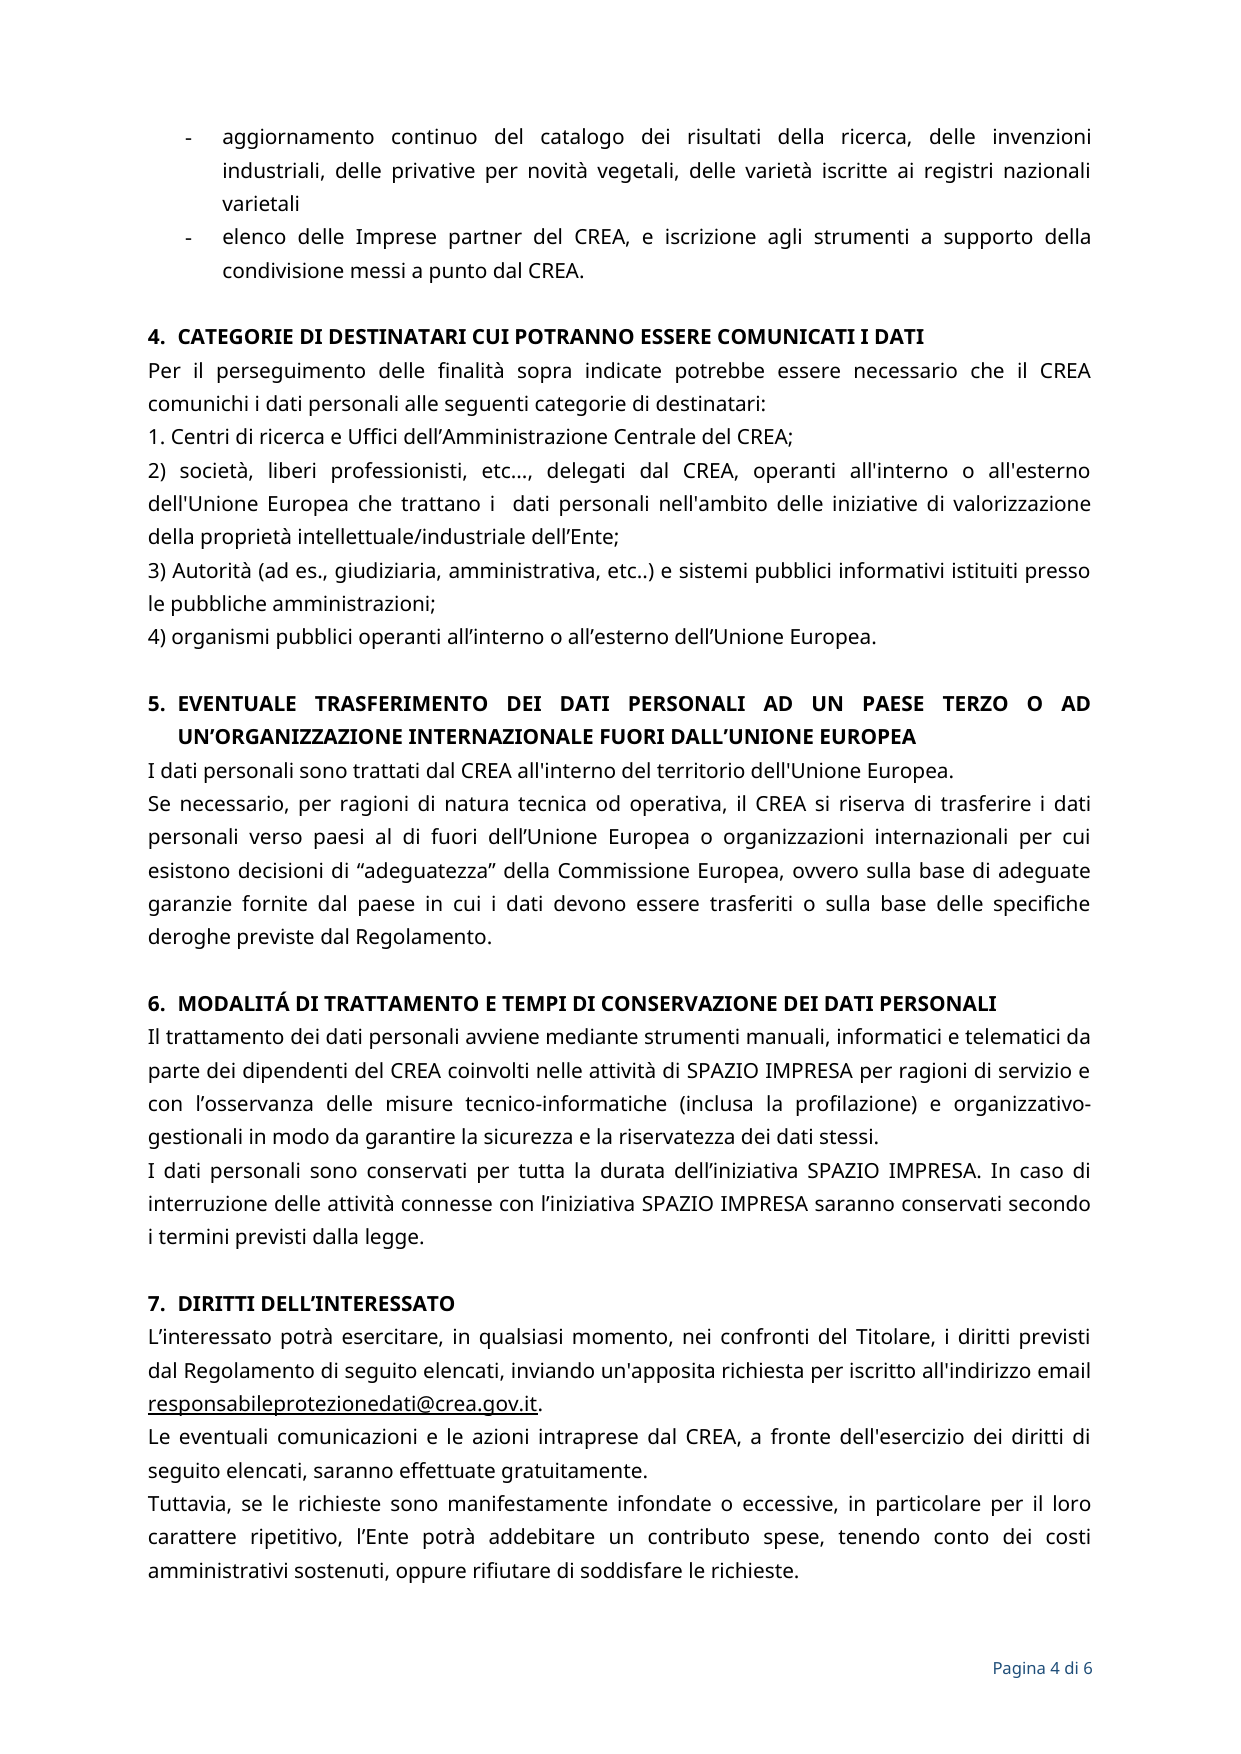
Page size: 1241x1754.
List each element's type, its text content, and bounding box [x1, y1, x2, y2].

text 4) organismi pubblici operanti all’interno o all’esterno dell’Unione Europea. [148, 618, 1092, 651]
list DIRITTI DELL’INTERESSATO [148, 1285, 1092, 1318]
text 1. Centri di ricerca e Uffici dell’Amministrazione Centrale del CREA; [148, 418, 1092, 451]
text Per il perseguimento delle finalità sopra indicate potrebbe essere necessario che il CREA comunichi i dati personali alle seguenti categorie di destinatari: [148, 351, 1092, 418]
text I dati personali sono conservati per tutta la durata dell’iniziativa SPAZIO IMPRESA. In caso di interruzione delle attività connesse con l’iniziativa SPAZIO IMPRESA saranno conservati secondo i termini previsti dalla legge. [148, 1151, 1092, 1251]
list aggiornamento continuo del catalogo dei risultati della ricerca, delle invenzioni industriali, delle privative per novità vegetali, delle varietà iscritte ai registri nazionali varietali [185, 118, 1092, 218]
text I dati personali sono trattati dal CREA all'interno del territorio dell'Unione Europea. [148, 751, 1092, 785]
text 3) Autorità (ad es., giudiziaria, amministrativa, etc..) e sistemi pubblici informativi istituiti presso le pubbliche amministrazioni; [148, 551, 1092, 618]
text L’interessato potrà esercitare, in qualsiasi momento, nei confronti del Titolare, i diritti previsti dal Regolamento di seguito elencati, inviando un'apposita richiesta per iscritto all'indirizzo email responsabileprotezionedati@crea.gov.it. [148, 1318, 1092, 1418]
text Il trattamento dei dati personali avviene mediante strumenti manuali, informatici e telematici da parte dei dipendenti del CREA coinvolti nelle attività di SPAZIO IMPRESA per ragioni di servizio e con l’osservanza delle misure tecnico-informatiche (inclusa la profilazione) e organizzativo-gestionali in modo da garantire la sicurezza e la riservatezza dei dati stessi. [148, 1018, 1092, 1151]
list CATEGORIE DI DESTINATARI CUI POTRANNO ESSERE COMUNICATI I DATI [148, 318, 1092, 351]
list EVENTUALE TRASFERIMENTO DEI DATI PERSONALI AD UN PAESE TERZO O AD UN’ORGANIZZAZIONE INTERNAZIONALE FUORI DALL’UNIONE EUROPEA [148, 685, 1092, 751]
text Se necessario, per ragioni di natura tecnica od operativa, il CREA si riserva di trasferire i dati personali verso paesi al di fuori dell’Unione Europea o organizzazioni internazionali per cui esistono decisioni di “adeguatezza” della Commissione Europea, ovvero sulla base di adeguate garanzie fornite dal paese in cui i dati devono essere trasferiti o sulla base delle specifiche deroghe previste dal Regolamento. [148, 785, 1092, 951]
list elenco delle Imprese partner del CREA, e iscrizione agli strumenti a supporto della condivisione messi a punto dal CREA. [185, 218, 1092, 285]
list MODALITÁ DI TRATTAMENTO E TEMPI DI CONSERVAZIONE DEI DATI PERSONALI [148, 985, 1092, 1018]
text Le eventuali comunicazioni e le azioni intraprese dal CREA, a fronte dell'esercizio dei diritti di seguito elencati, saranno effettuate gratuitamente. [148, 1418, 1092, 1485]
text 2) società, liberi professionisti, etc..., delegati dal CREA, operanti all'interno o all'esterno dell'Unione Europea che trattano i dati personali nell'ambito delle iniziative di valorizzazione della proprietà intellettuale/industriale dell’Ente; [148, 451, 1092, 551]
text Tuttavia, se le richieste sono manifestamente infondate o eccessive, in particolare per il loro carattere ripetitivo, l’Ente potrà addebitare un contributo spese, tenendo conto dei costi amministrativi sostenuti, oppure rifiutare di soddisfare le richieste. [148, 1485, 1092, 1585]
